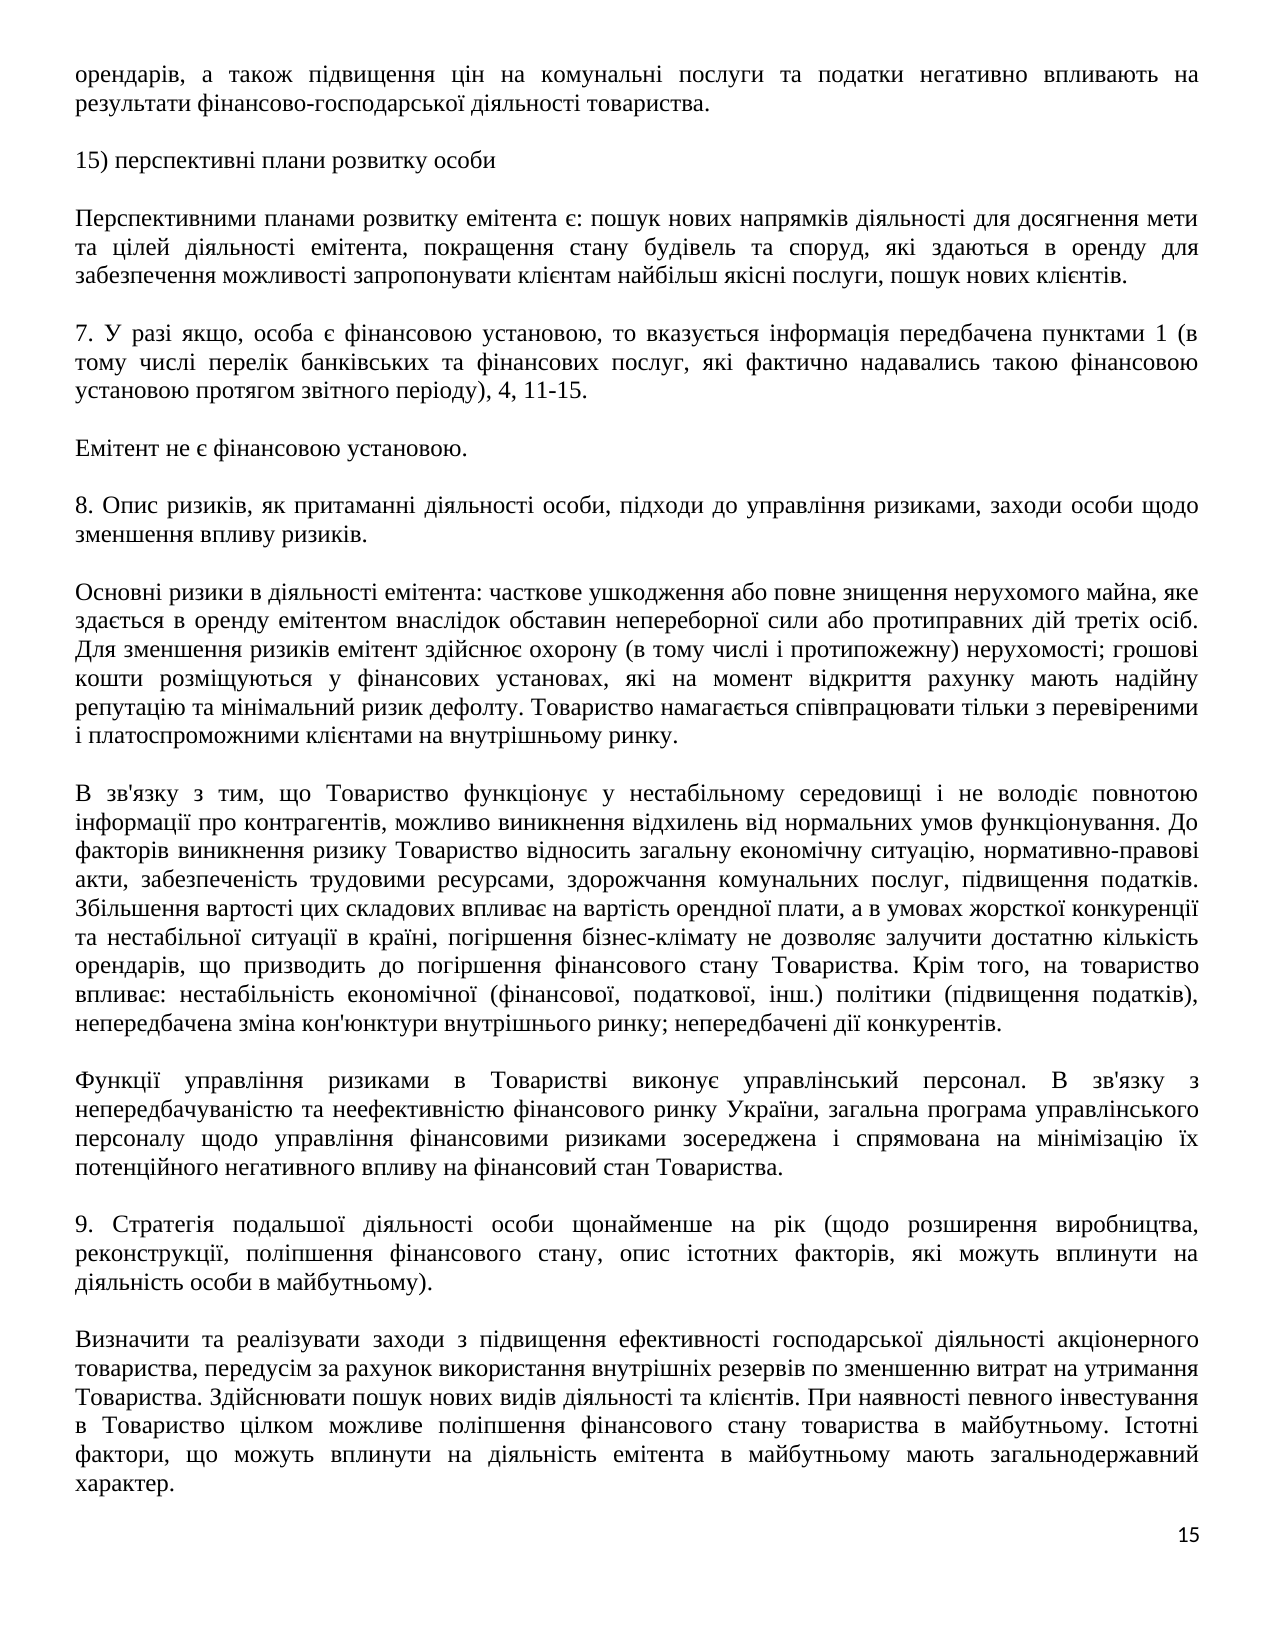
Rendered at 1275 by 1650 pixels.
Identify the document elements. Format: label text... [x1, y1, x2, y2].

text Емiтент не є фiнансовою установою. [75, 433, 1200, 462]
text В зв'язку з тим, що Товариство функцiонує у нестабiльному середовищi i не володiє повнотою iнформацiї про контрагентiв, можливо виникнення вiдхилень вiд нормальних умов функцiонування. До факторiв виникнення ризику Товариство вiдносить загальну економiчну ситуацiю, нормативно-правовi акти, забезпеченiсть трудовими ресурсами, здорожчання комунальних послуг, пiдвищення податкiв. Збiльшення вартостi цих складових впливає на вартiсть орендної плати, а в умовах жорсткої конкуренцiї та нестабiльної ситуацiї в країнi, погiршення бiзнес-клiмату не дозволяє залучити достатню кiлькiсть орендарiв, що призводить до погiршення фiнансового стану Товариства. Крiм того, на товариство впливає: нестабiльнiсть економiчної (фiнансової, податкової, iнш.) полiтики (пiдвищення податкiв), непередбачена змiна кон'юнктури внутрiшнього ринку; непередбаченi дiї конкурентiв. [75, 778, 1200, 1037]
text 15) перспективнi плани розвитку особи [75, 146, 1200, 174]
text Основнi ризики в дiяльностi емiтента: часткове ушкодження або повне знищення нерухомого майна, яке здається в оренду емiтентом внаслiдок обставин непереборної сили або протиправних дiй третiх осiб. Для зменшення ризикiв емiтент здiйснює охорону (в тому числi i протипожежну) нерухомостi; грошовi кошти розмiщуються у фiнансових установах, якi на момент вiдкриття рахунку мають надiйну репутацiю та мiнiмальний ризик дефолту. Товариство намагається спiвпрацювати тiльки з перевiреними i платоспроможними клiєнтами на внутрiшньому ринку. [75, 577, 1200, 749]
text 8. Опис ризикiв, як притаманнi дiяльностi особи, пiдходи до управлiння ризиками, заходи особи щодо зменшення впливу ризикiв. [75, 491, 1200, 548]
text Перспективними планами розвитку емiтента є: пошук нових напрямкiв дiяльностi для досягнення мети та цiлей дiяльностi емiтента, покращення стану будiвель та споруд, якi здаються в оренду для забезпечення можливостi запропонувати клiєнтам найбiльш якiснi послуги, пошук нових клiєнтiв. [75, 203, 1200, 289]
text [75, 59, 1200, 117]
text Визначити та реалiзувати заходи з пiдвищення ефективностi господарської дiяльностi акцiонерного товариства, передусiм за рахунок використання внутрiшнiх резервiв по зменшенню витрат на утримання Товариства. Здiйснювати пошук нових видiв дiяльностi та клiєнтiв. При наявностi певного iнвестування в Товариство цiлком можливе полiпшення фiнансового стану товариства в майбутньому. Iстотнi фактори, що можуть вплинути на дiяльнiсть емiтента в майбутньому мають загальнодержавний характер. [75, 1324, 1200, 1497]
text 9. Стратегiя подальшої дiяльностi особи щонайменше на рiк (щодо розширення виробництва, реконструкцiї, полiпшення фiнансового стану, опис iстотних факторiв, якi можуть вплинути на дiяльнiсть особи в майбутньому). [75, 1209, 1200, 1296]
text Функцiї управлiння ризиками в Товариствi виконує управлiнський персонал. В зв'язку з непередбачуванiстю та неефективнiстю фiнансового ринку України, загальна програма управлiнського персоналу щодо управлiння фiнансовими ризиками зосереджена i спрямована на мiнiмiзацiю їх потенцiйного негативного впливу на фiнансовий стан Товариства. [75, 1066, 1200, 1181]
text 7. У разi якщо, особа є фiнансовою установою, то вказується iнформацiя передбачена пунктами 1 (в тому числi перелiк банкiвських та фiнансових послуг, якi фактично надавались такою фiнансовою установою протягом звiтного перiоду), 4, 11-15. [75, 318, 1200, 404]
